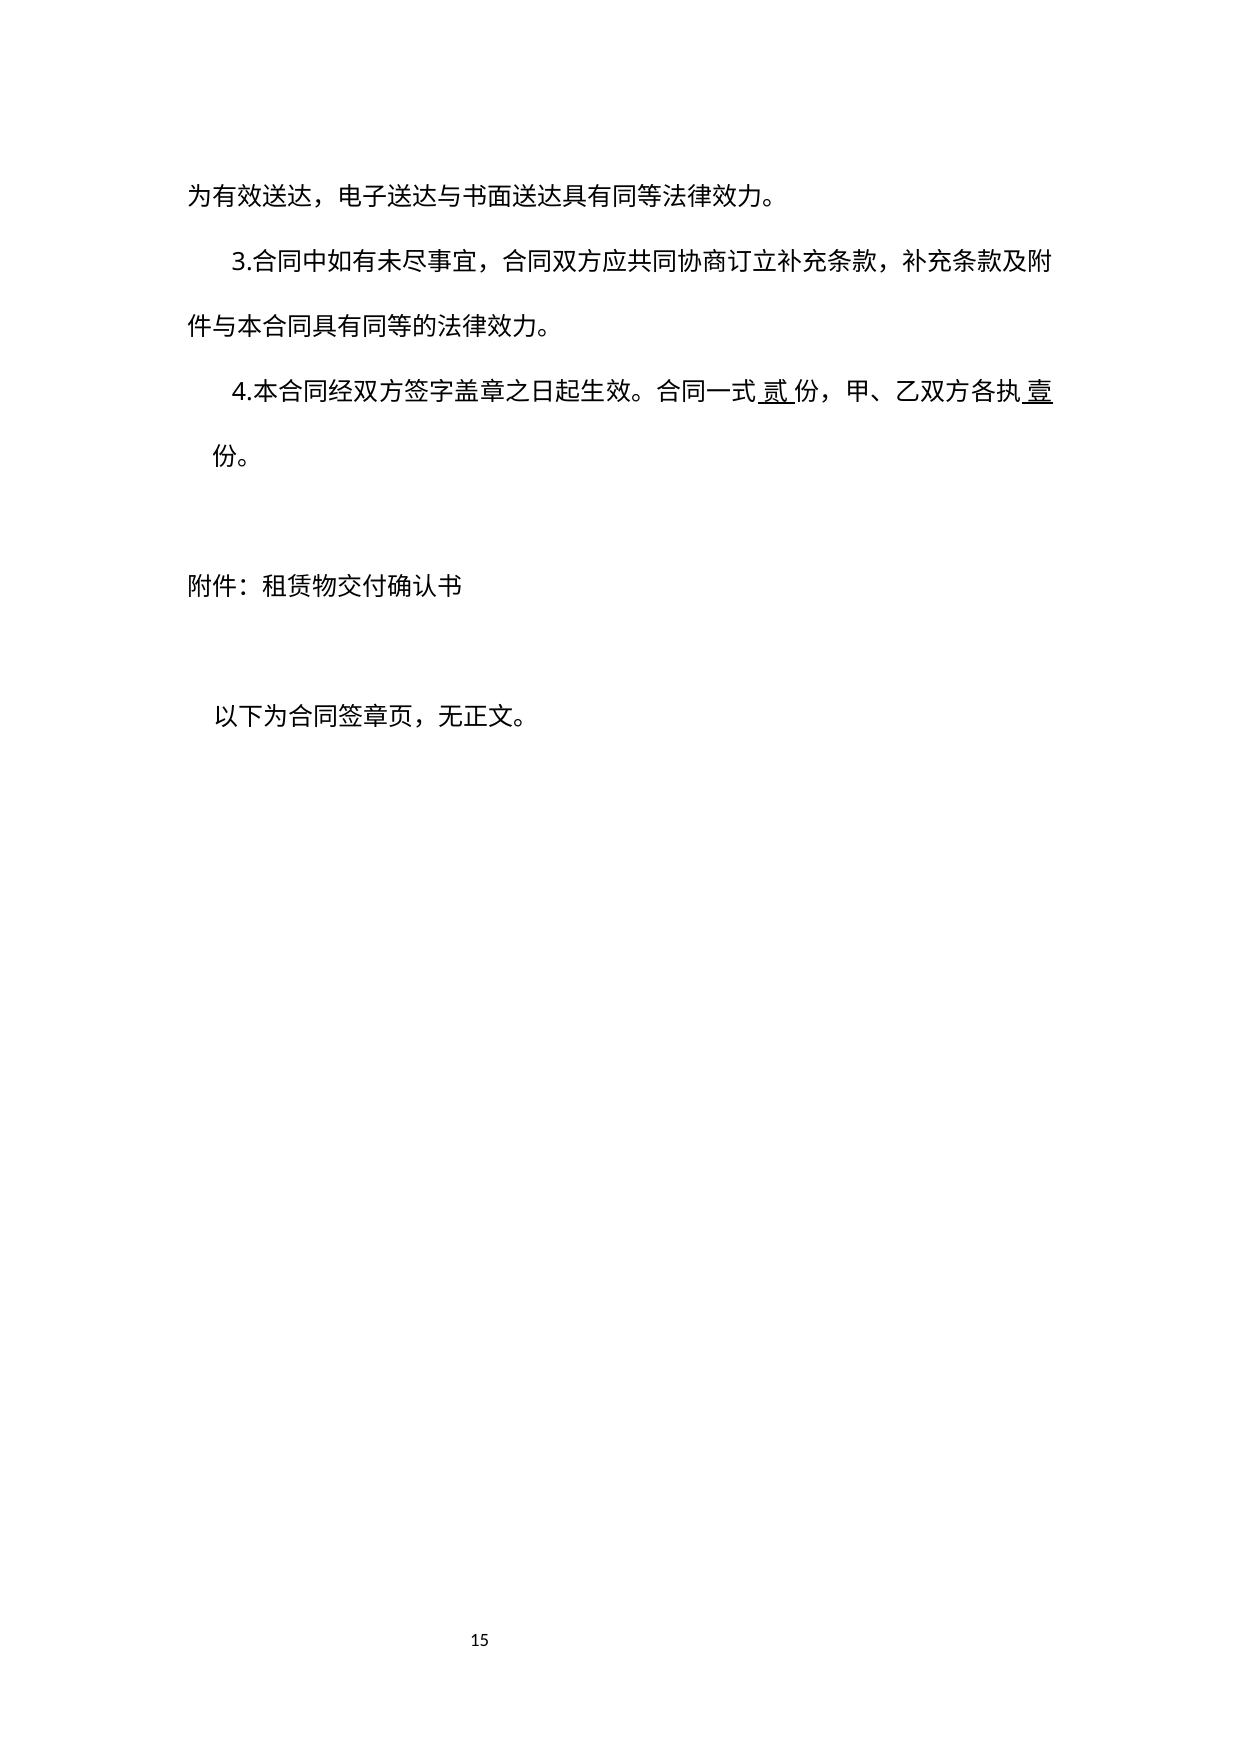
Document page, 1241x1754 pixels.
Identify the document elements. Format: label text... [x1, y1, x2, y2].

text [187, 162, 1053, 227]
text 以下为合同签章页，无正文。 [187, 682, 1053, 747]
text 3.合同中如有未尽事宜，合同双方应共同协商订立补充条款，补充条款及附件与本合同具有同等的法律效力。 [187, 227, 1053, 357]
text 附件：租赁物交付确认书 [187, 552, 1053, 617]
text 4.本合同经双方签字盖章之日起生效。合同一式 贰 份，甲、乙双方各执 壹 份。 [212, 357, 1053, 487]
